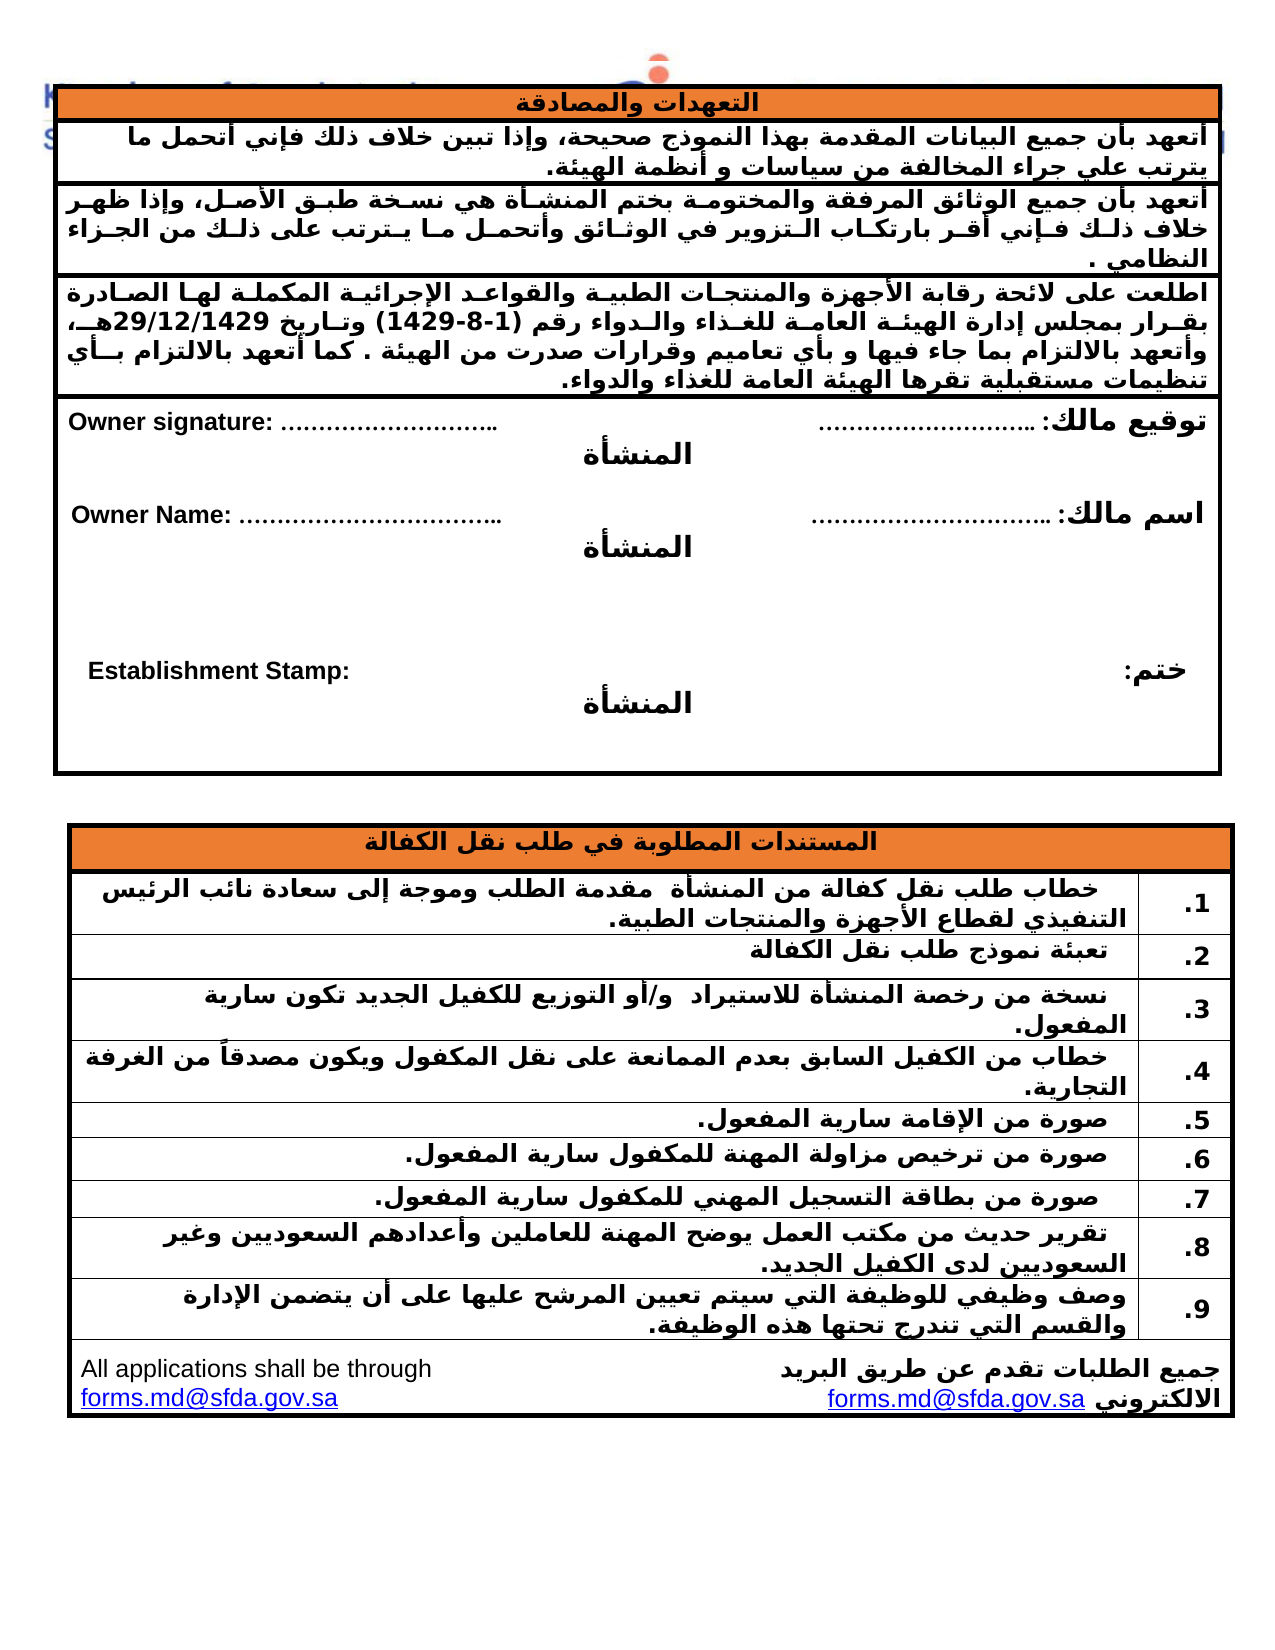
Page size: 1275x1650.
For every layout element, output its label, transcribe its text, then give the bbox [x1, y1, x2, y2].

table_cell صورة من ترخيص مزاولة المهنة للمكفول سارية المفعول. [72, 1138, 1138, 1180]
table_cell [1139, 1181, 1230, 1217]
table_cell جميع الطلبات تقدم عن طريق البريد الالكتروني forms.md@sfda.gov.sa [670, 1340, 1230, 1413]
table_cell وصف وظيفي للوظيفة التي سيتم تعيين المرشح عليها على أن يتضمن الإدارة والقسم التي تندرج تحتها هذه الوظيفة. [72, 1279, 1138, 1339]
table_cell خطاب طلب نقل كفالة من المنشأة مقدمة الطلب وموجة إلى سعادة نائب الرئيس التنفيذي لقطاع الأجهزة والمنتجات الطبية. [72, 874, 1138, 934]
table_cell تقرير حديث من مكتب العمل يوضح المهنة للعاملين وأعدادهم السعوديين وغير السعوديين لدى الكفيل الجديد. [72, 1218, 1138, 1278]
table_cell [1139, 1279, 1230, 1339]
table_cell [1139, 1218, 1230, 1278]
table_cell خطاب من الكفيل السابق بعدم الممانعة على نقل المكفول ويكون مصدقاً من الغرفة التجارية. [72, 1041, 1138, 1101]
table_cell [1139, 1138, 1230, 1180]
table_cell اطلعت على لائحة رقابة الأجهزة والمنتجات الطبية والقواعد الإجرائية المكملة لها الصادرة بقرار بمجلس إدارة الهيئة العامة للغذاء والدواء رقم (1-8-1429) وتاريخ 29/12/1429هـ، وأتعهد بالالتزام بما جاء فيها و بأي تعاميم وقرارات صدرت من الهيئة . كما أتعهد بالالتزام بأي تنظيمات مستقبلية تقرها الهيئة العامة للغذاء والدواء. [58, 278, 1218, 394]
table_cell صورة من بطاقة التسجيل المهني للمكفول سارية المفعول. [72, 1181, 1138, 1217]
table_cell [1139, 1103, 1230, 1137]
table_cell [1139, 935, 1230, 978]
picture [25, 48, 1239, 171]
table_header المستندات المطلوبة في طلب نقل الكفالة [72, 828, 1230, 869]
table_cell Owner signature: ……………………….. ……………………….. :توقيع مالك المنشأة Owner Name: …………………………….. ………………………….. :اسم مالك المنشأة Establishment Stamp: :ختم المنشأة [58, 399, 1218, 771]
table_cell أتعهد بأن جميع البيانات المقدمة بهذا النموذج صحيحة، وإذا تبين خلاف ذلك فإني أتحمل ما يترتب علي جراء المخالفة من سياسات و أنظمة الهيئة. [58, 123, 1218, 181]
table_cell All applications shall be through forms.md@sfda.gov.sa [72, 1340, 670, 1413]
table_cell أتعهد بأن جميع الوثائق المرفقة والمختومة بختم المنشأة هي نسخة طبق الأصل، وإذا ظهر خلاف ذلك فإني أقر بارتكاب التزوير في الوثائق وأتحمل ما يترتب على ذلك من الجزاء النظامي . [58, 186, 1218, 273]
table_header التعهدات والمصادقة [58, 89, 1218, 118]
table_cell [1139, 1041, 1230, 1101]
table_cell [1139, 874, 1230, 934]
table_cell [1139, 980, 1230, 1039]
table_cell تعبئة نموذج طلب نقل الكفالة [72, 935, 1138, 978]
table_cell نسخة من رخصة المنشأة للاستيراد و/أو التوزيع للكفيل الجديد تكون سارية المفعول. [72, 980, 1138, 1039]
table_cell صورة من الإقامة سارية المفعول. [72, 1103, 1138, 1137]
